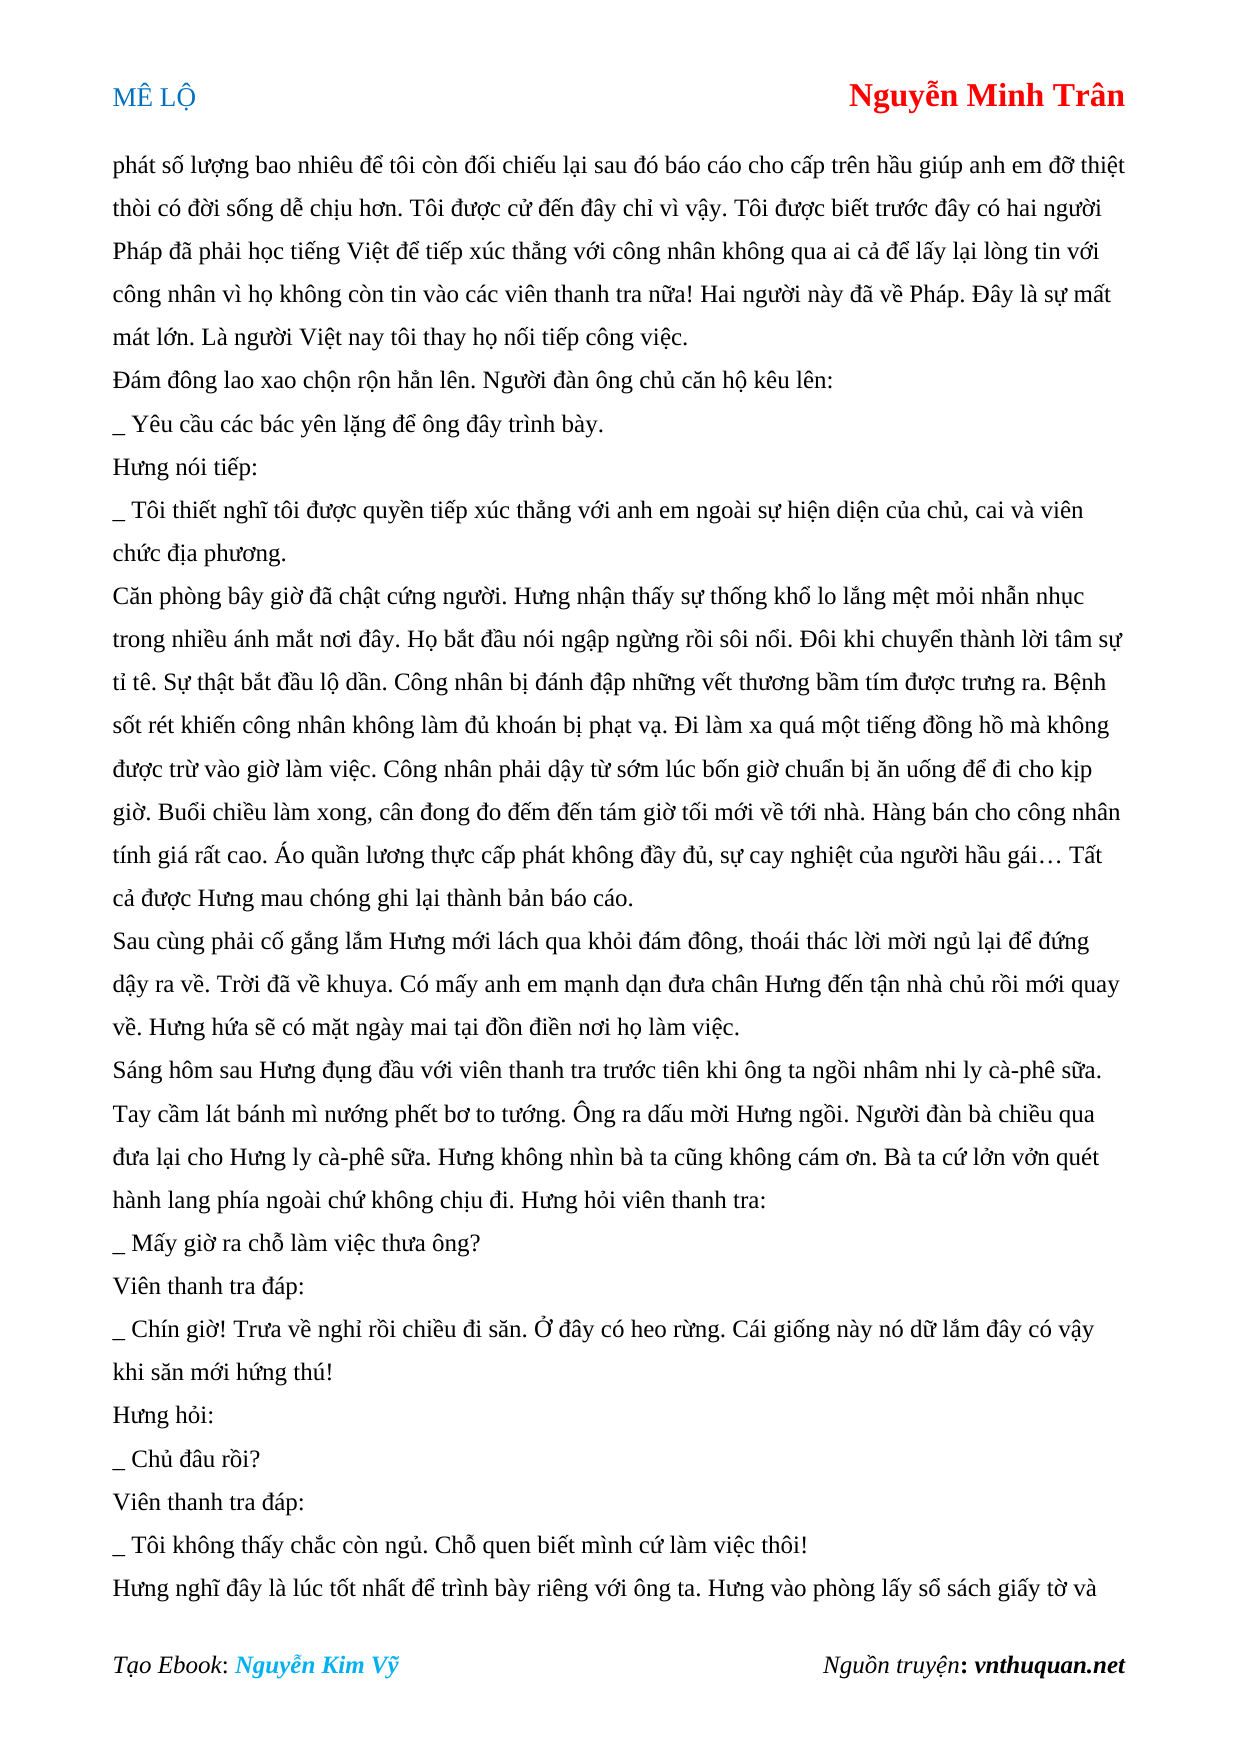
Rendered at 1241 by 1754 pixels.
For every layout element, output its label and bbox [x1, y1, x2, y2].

text [112, 150, 1128, 1602]
